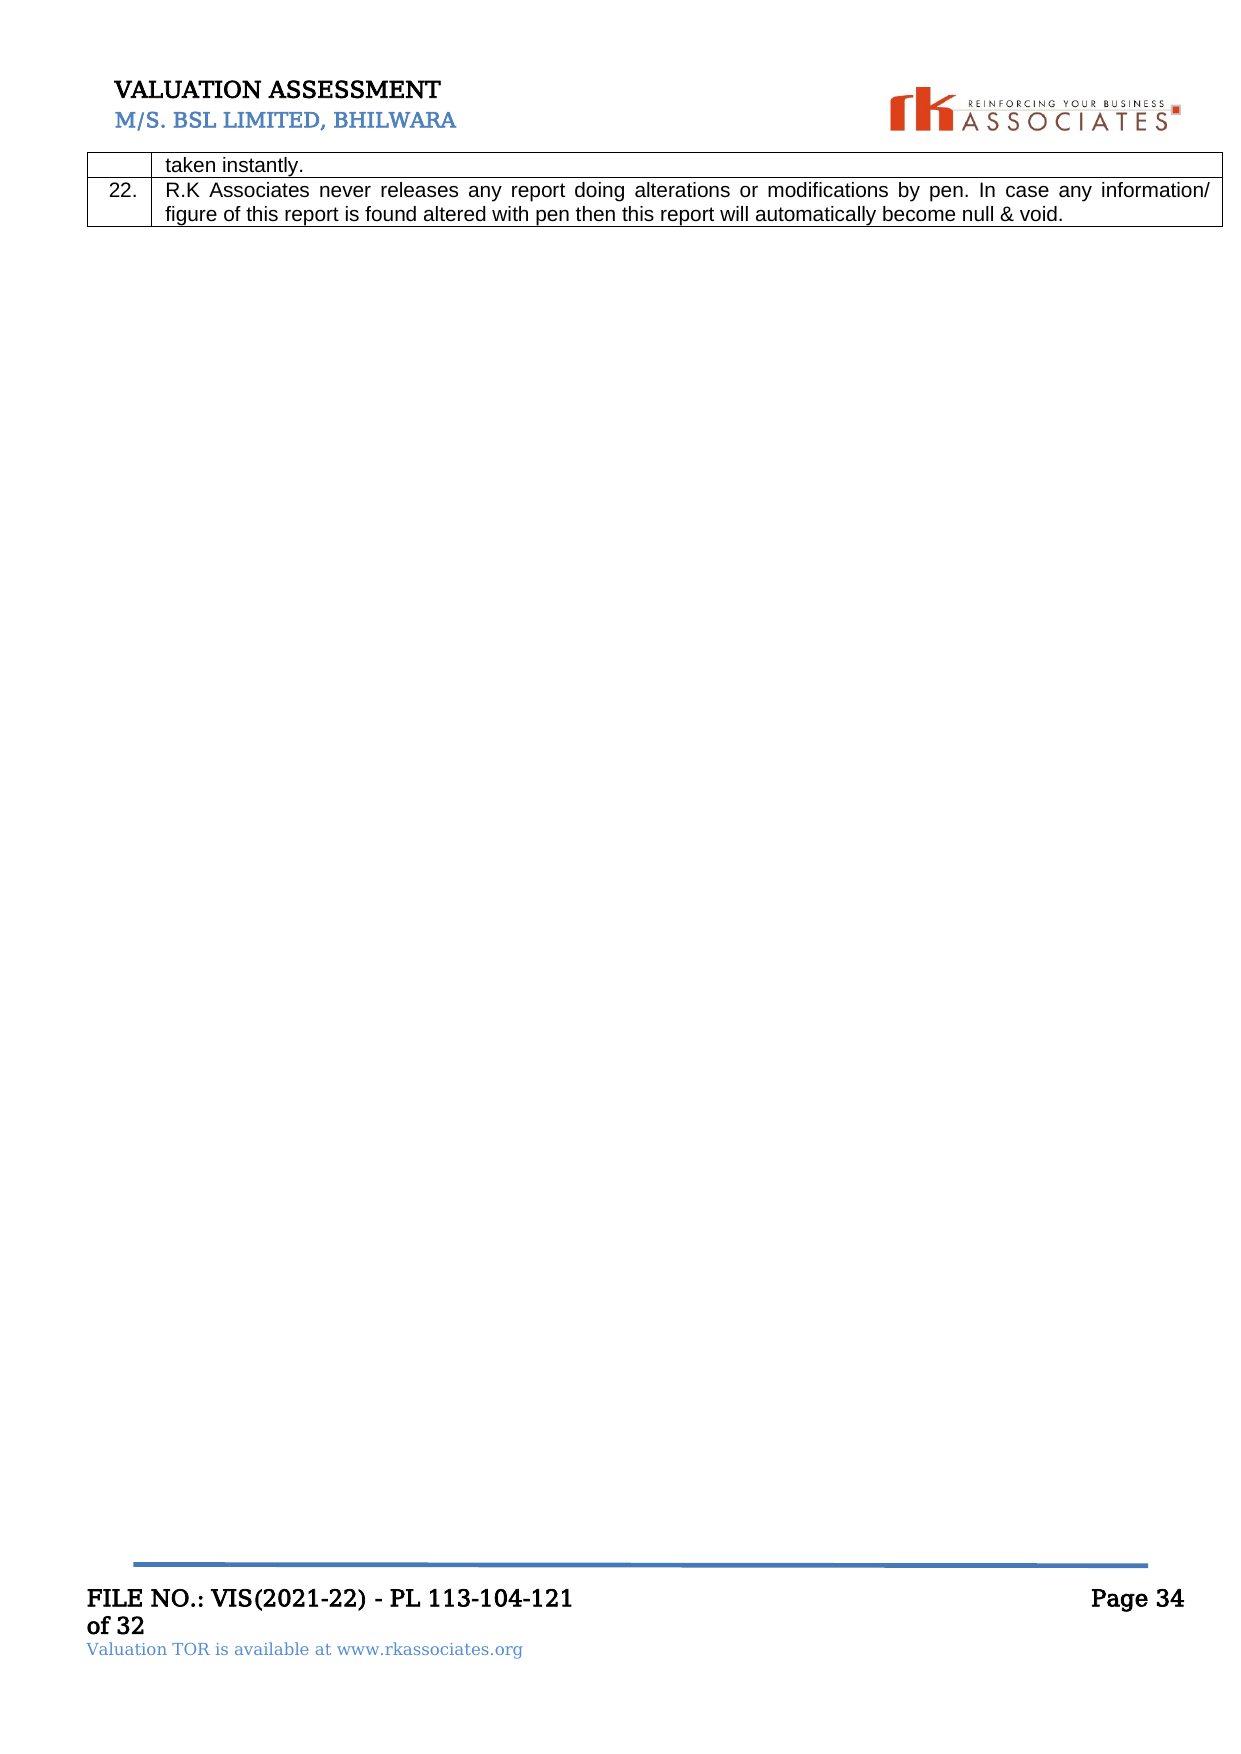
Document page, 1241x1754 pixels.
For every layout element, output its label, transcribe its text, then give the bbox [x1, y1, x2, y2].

picture [890, 87, 1181, 131]
table_cell [88, 153, 151, 177]
table_cell R.K Associates never releases any report doing alterations or modifications by pen. In case any information/ figure of this report is found altered with pen then this report will automatically become null & void. [152, 178, 1222, 226]
table_cell [88, 178, 151, 226]
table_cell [152, 153, 1222, 177]
